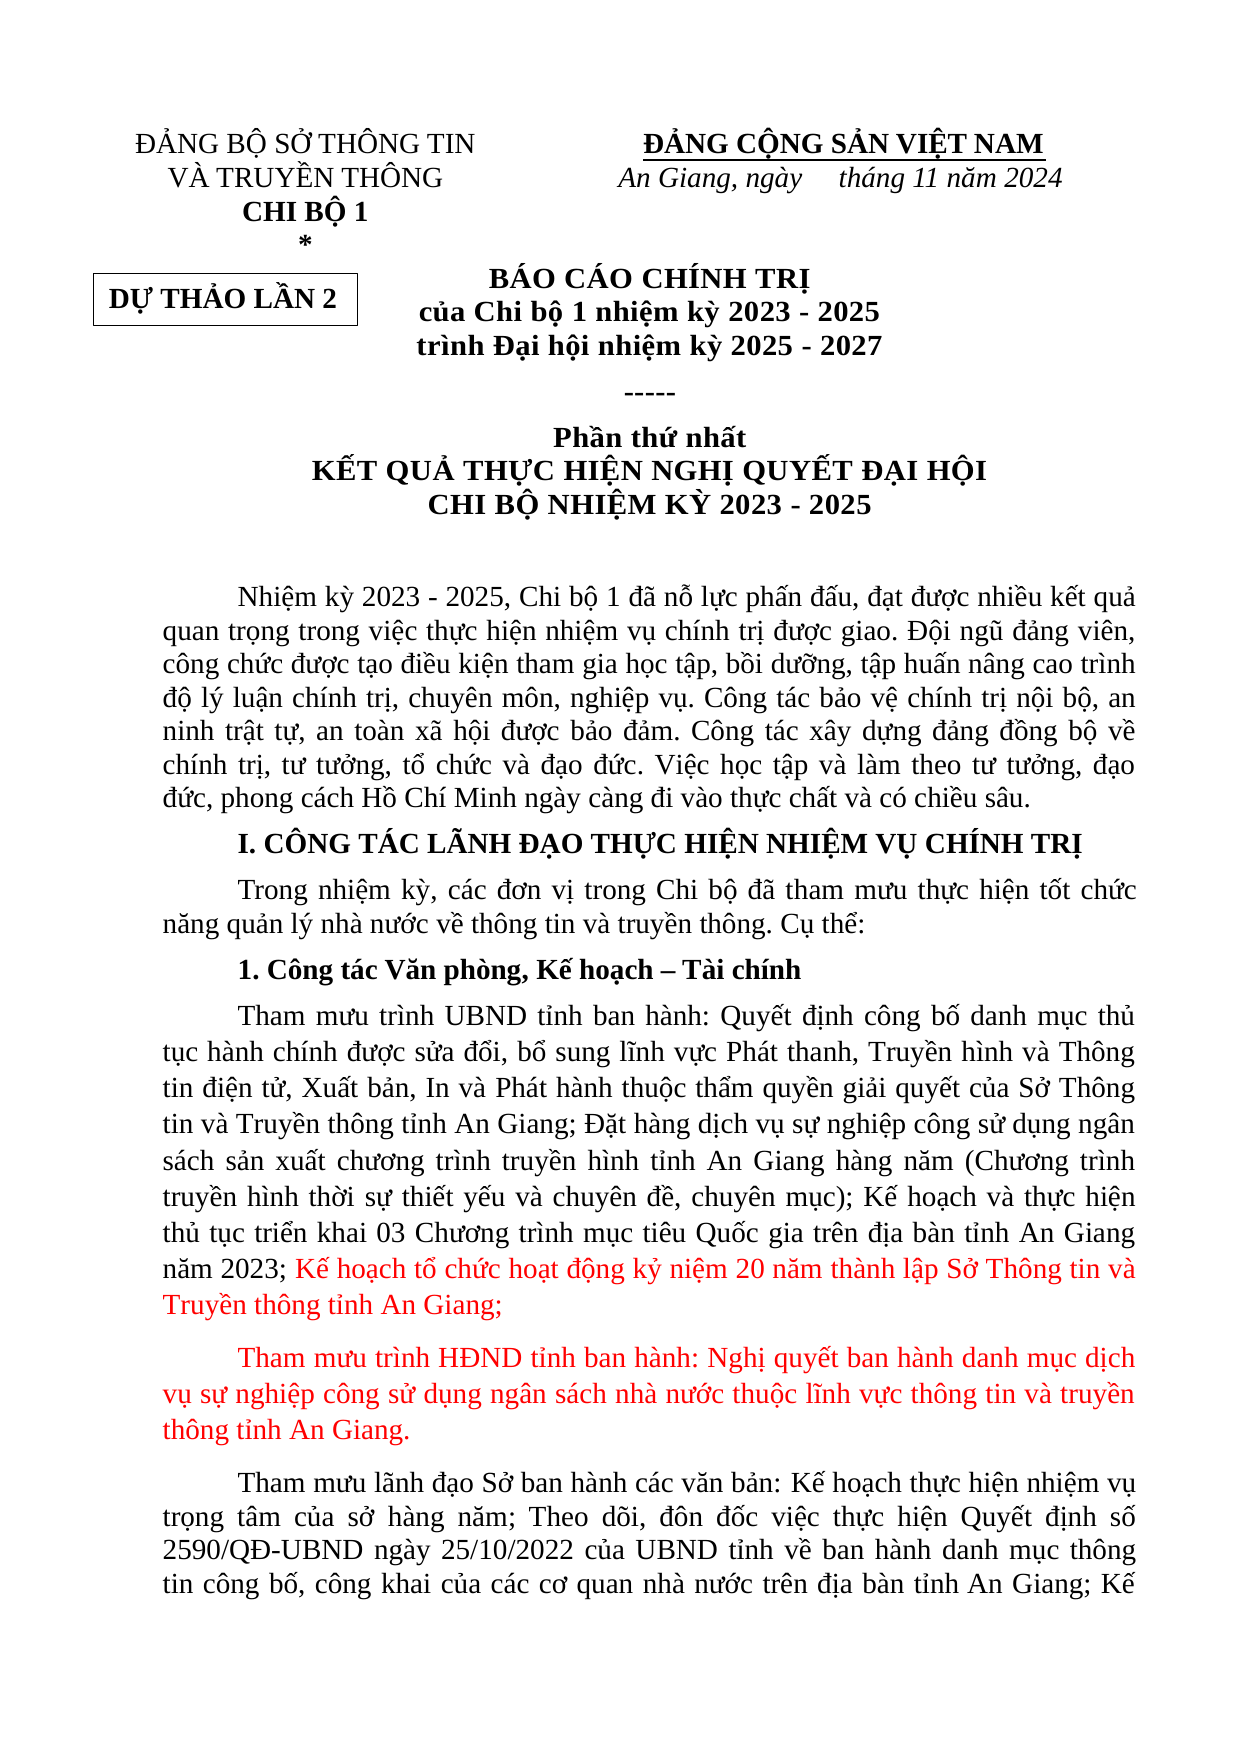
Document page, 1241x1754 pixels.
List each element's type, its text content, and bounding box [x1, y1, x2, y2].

text I. CÔNG TÁC LÃNH ĐẠO THỰC HIỆN NHIỆM VỤ CHÍNH TRỊ [162, 826, 1137, 860]
table_header ĐẢNG CỘNG SẢN VIỆT NAM An Giang, ngày tháng 11 năm 2024 [522, 127, 1063, 261]
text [162, 1465, 1137, 1599]
text Tham mưu trình HĐND tỉnh ban hành: Nghị quyết ban hành danh mục dịch vụ sự nghiệp công sử dụng ngân sách nhà nước thuộc lĩnh vực thông tin và truyền thông tỉnh An Giang. [162, 1391, 1137, 1446]
text Nhiệm kỳ 2023 - 2025, Chi bộ 1 đã nỗ lực phấn đấu, đạt được nhiều kết quả quan trọng trong việc thực hiện nhiệm vụ chính trị được giao. Đội ngũ đảng viên, công chức được tạo điều kiện tham gia học tập, bồi dưỡng, tập huấn nâng cao trình độ lý luận chính trị, chuyên môn, nghiệp vụ. Công tác bảo vệ chính trị nội bộ, an ninh trật tự, an toàn xã hội được bảo đảm. Công tác xây dựng đảng đồng bộ về chính trị, tư tưởng, tổ chức và đạo đức. Việc học tập và làm theo tư tưởng, đạo đức, phong cách Hồ Chí Minh ngày càng đi vào thực chất và có chiều sâu. [162, 579, 1137, 814]
text CHI BỘ NHIỆM KỲ 2023 - 2025 [162, 487, 1137, 521]
text Phần thứ nhất [162, 420, 1137, 453]
text 1. Công tác Văn phòng, Kế hoạch – Tài chính [162, 952, 1137, 986]
text Trong nhiệm kỳ, các đơn vị trong Chi bộ đã tham mưu thực hiện tốt chức năng quản lý nhà nước về thông tin và truyền thông. Cụ thể: [162, 872, 1137, 939]
text của Chi bộ 1 nhiệm kỳ 2023 - 2025 [162, 294, 1137, 328]
table_header ĐẢNG BỘ SỞ THÔNG TIN VÀ TRUYỀN THÔNG CHI BỘ 1 * [89, 127, 522, 261]
text BÁO CÁO CHÍNH TRỊ [162, 261, 1137, 294]
text ----- [162, 374, 1137, 407]
text Tham mưu trình HĐND tỉnh ban hành: Nghị quyết ban hành danh mục dịch vụ sự nghiệp công sử dụng ngân sách nhà nước thuộc lĩnh vực thông tin và truyền thông tỉnh An Giang. [162, 1340, 1137, 1390]
text Tham mưu trình UBND tỉnh ban hành: Quyết định công bố danh mục thủ tục hành chính được sửa đổi, bổ sung lĩnh vực Phát thanh, Truyền hình và Thông tin điện tử, Xuất bản, In và Phát hành thuộc thẩm quyền giải quyết của Sở Thông tin và Truyền thông tỉnh An Giang; Đặt hàng dịch vụ sự nghiệp công sử dụng ngân sách sản xuất chương trình truyền hình tỉnh An Giang hàng năm (Chương trình truyền hình thời sự thiết yếu và chuyên đề, chuyên mục); Kế hoạch và thực hiện thủ tục triển khai 03 Chương trình mục tiêu Quốc gia trên địa bàn tỉnh An Giang năm 2023; Kế hoạch tổ chức hoạt động kỷ niệm 20 năm thành lập Sở Thông tin và Truyền thông tỉnh An Giang; [162, 998, 1137, 1321]
text KẾT QUẢ THỰC HIỆN NGHỊ QUYẾT ĐẠI HỘI [162, 453, 1137, 487]
text trình Đại hội nhiệm kỳ 2025 - 2027 [162, 328, 1137, 361]
